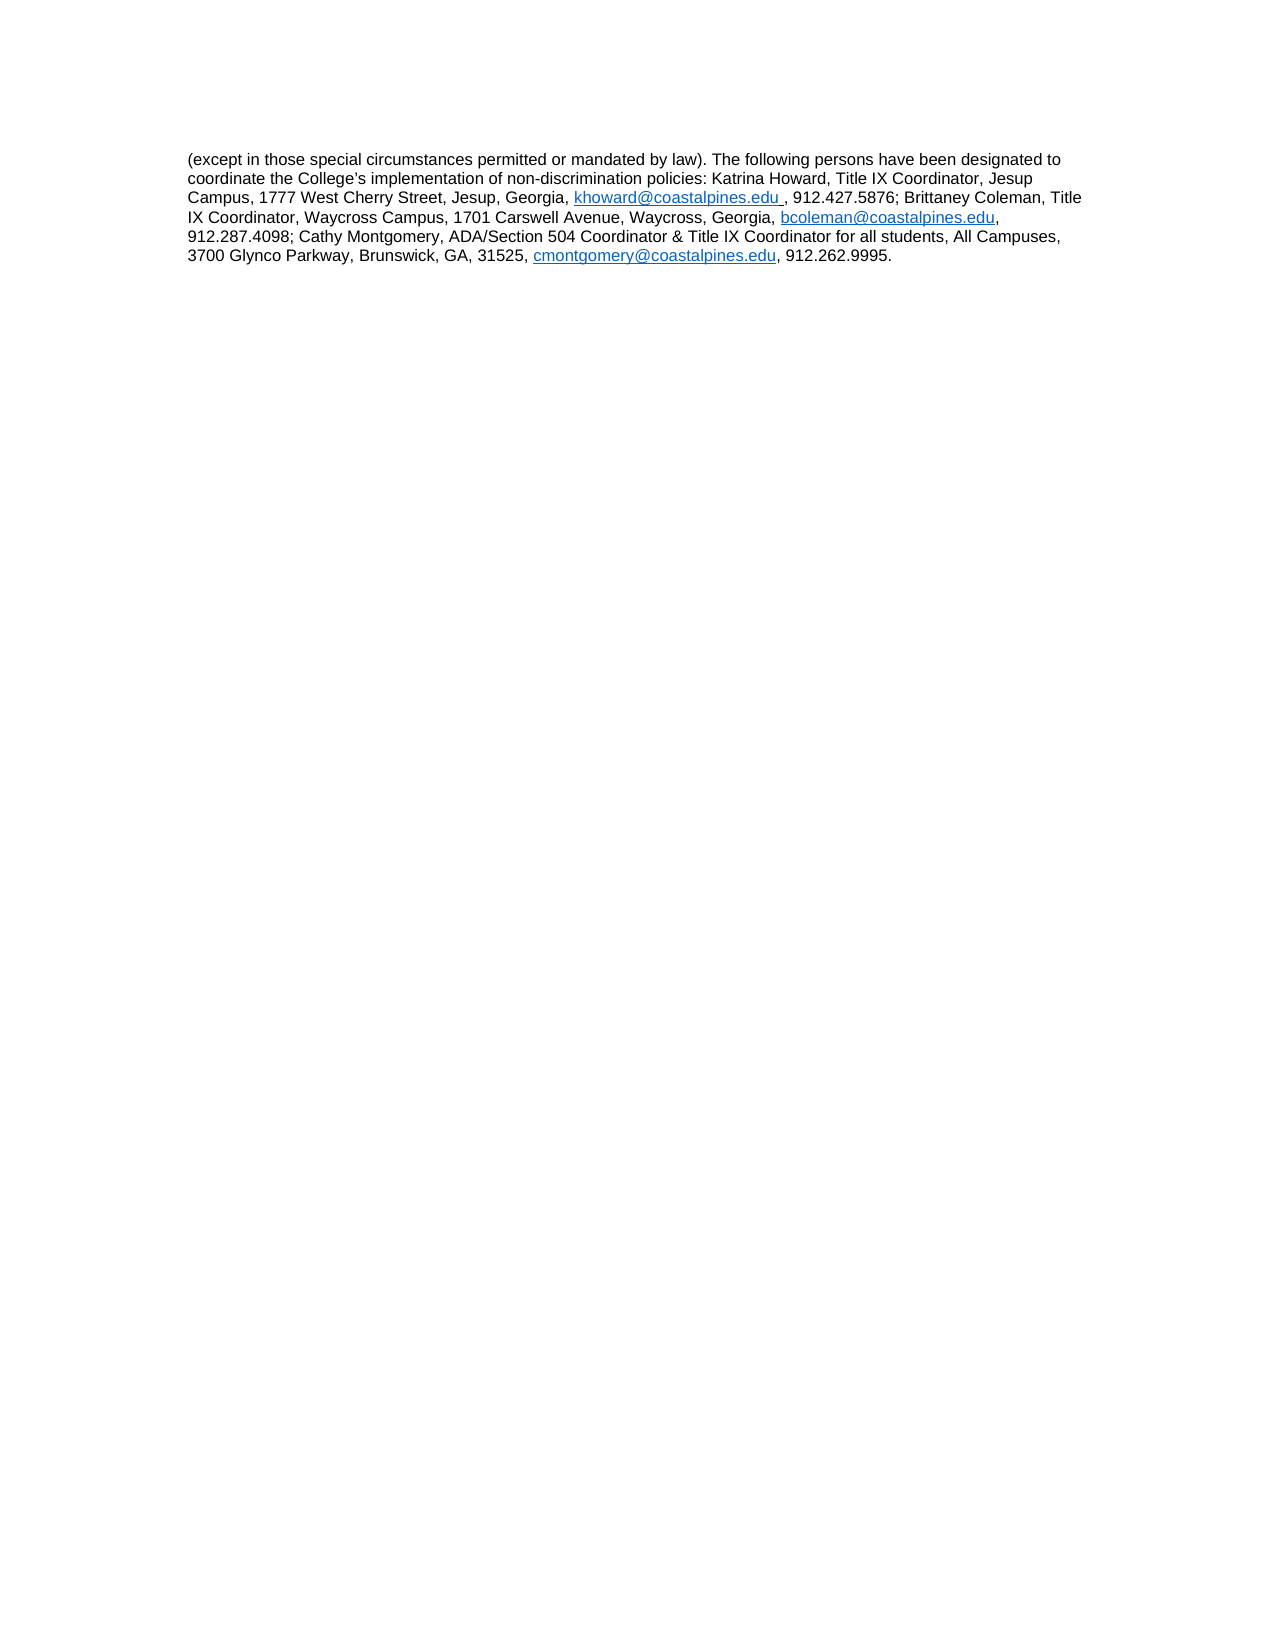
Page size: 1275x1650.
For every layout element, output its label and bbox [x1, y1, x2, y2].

text [187, 150, 1087, 265]
